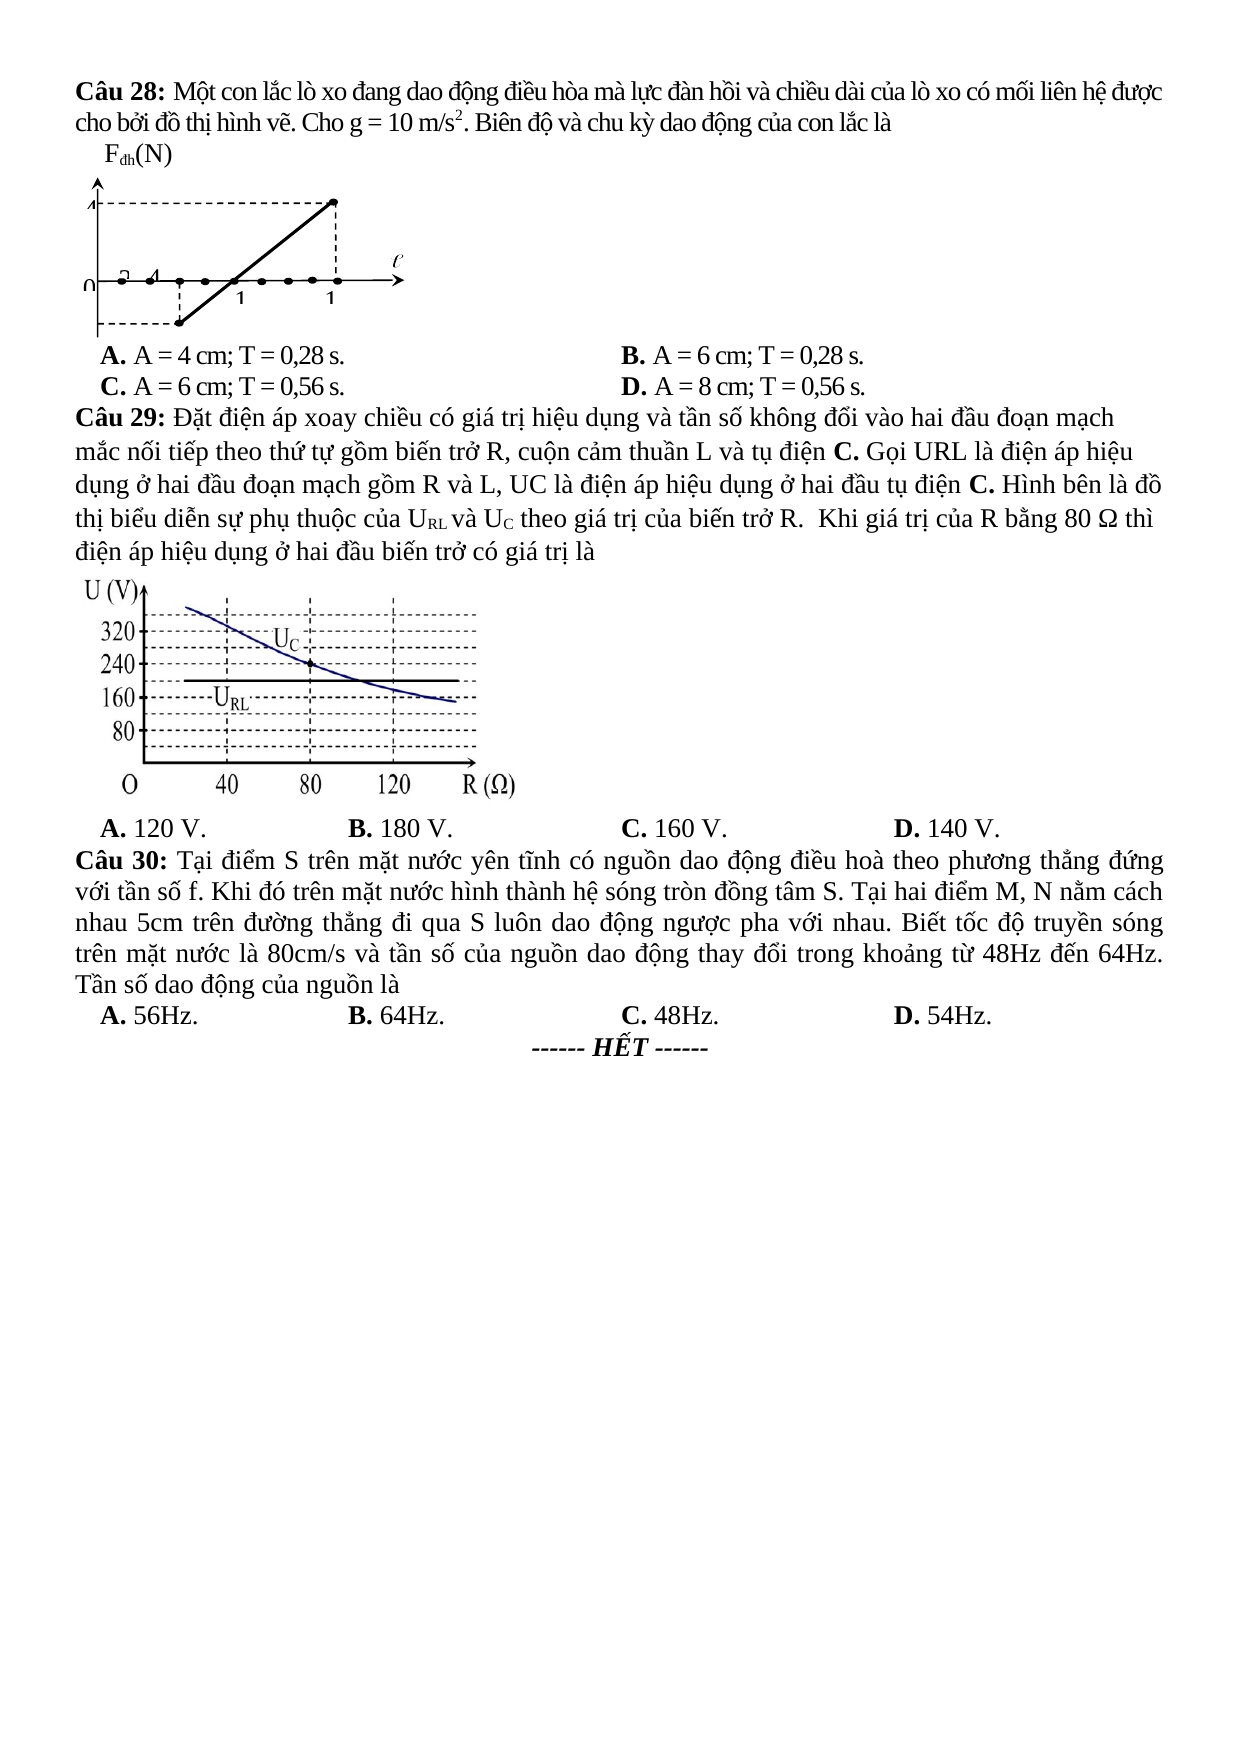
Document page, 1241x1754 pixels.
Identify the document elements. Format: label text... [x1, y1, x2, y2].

text ------ HẾT ------ [75, 1031, 1165, 1062]
text A. 120 V. B. 180 V. C. 160 V. D. 140 V. [75, 813, 1165, 844]
text Câu 30: Tại điểm S trên mặt nước yên tĩnh có nguồn dao động điều hoà theo phương thẳng đứng với tần số f. Khi đó trên mặt nước hình thành hệ sóng tròn đồng tâm S. Tại hai điểm M, N nằm cách nhau 5cm trên đường thẳng đi qua S luôn dao động ngược pha với nhau. Biết tốc độ truyền sóng trên mặt nước là 80cm/s và tần số của nguồn dao động thay đổi trong khoảng từ 48Hz đến 64Hz. Tần số dao động của nguồn là [75, 844, 1165, 999]
text Câu 28: Một con lắc lò xo đang dao động điều hòa mà lực đàn hồi và chiều dài của lò xo có mối liên hệ được cho bởi đồ thị hình vẽ. Cho g = 10 m/s2. Biên độ và chu kỳ dao động của con lắc là [75, 75, 1165, 137]
picture [75, 568, 522, 813]
text Câu 29: Đặt điện áp xoay chiều có giá trị hiệu dụng và tần số không đổi vào hai đầu đoạn mạch mắc nối tiếp theo thứ tự gồm biến trở R, cuộn cảm thuần L và tụ điện C. Gọi URL là điện áp hiệu dụng ở hai đầu đoạn mạch gồm R và L, UC là điện áp hiệu dụng ở hai đầu tụ điện C. Hình bên là đồ thị biểu diễn sự phụ thuộc của URL và UC theo giá trị của biến trở R. Khi giá trị của R bằng 80 Ω thì điện áp hiệu dụng ở hai đầu biến trở có giá trị là [75, 401, 1165, 566]
text A. A = 4 cm; T = 0,28 s. B. A = 6 cm; T = 0,28 s. [75, 339, 1165, 370]
text C. A = 6 cm; T = 0,56 s. D. A = 8 cm; T = 0,56 s. [75, 370, 1165, 401]
text A. 56Hz. B. 64Hz. C. 48Hz. D. 54Hz. [75, 999, 1165, 1031]
